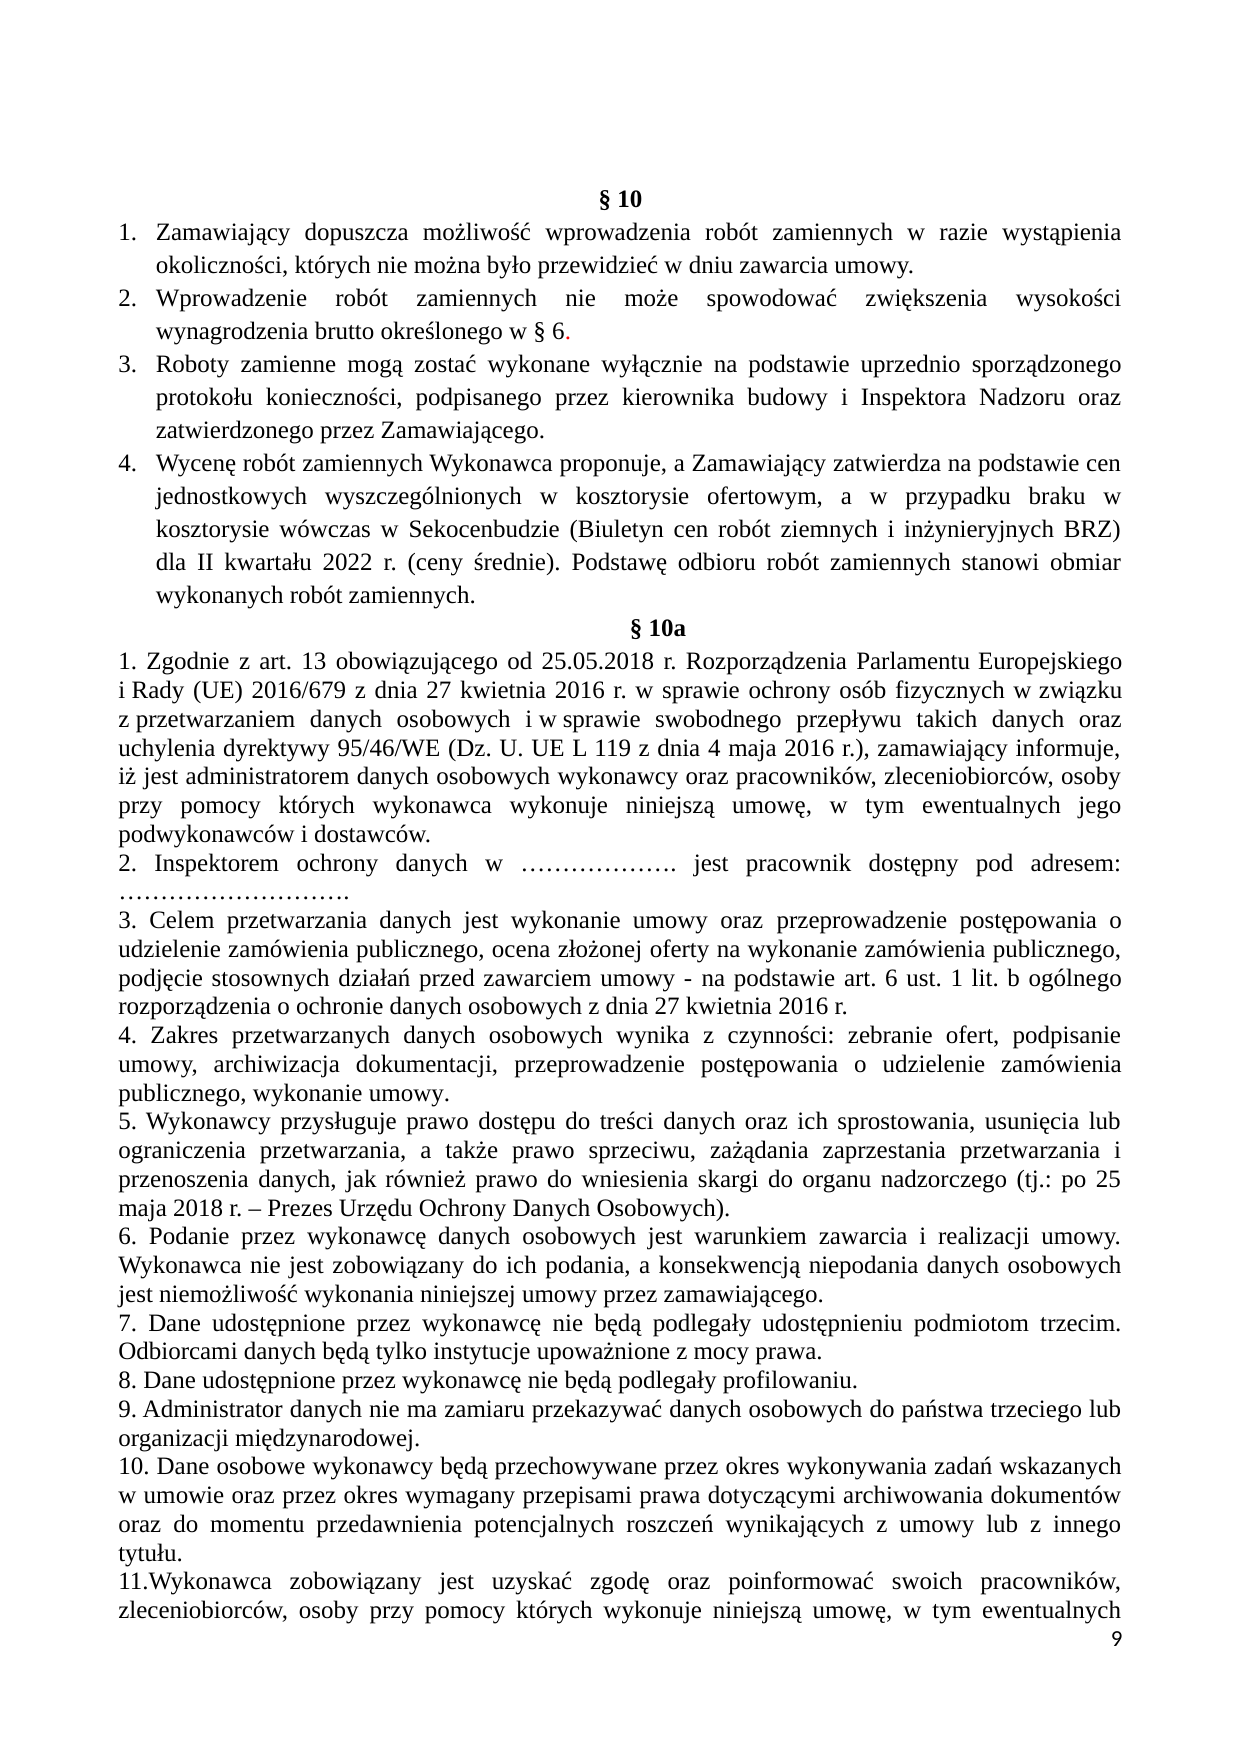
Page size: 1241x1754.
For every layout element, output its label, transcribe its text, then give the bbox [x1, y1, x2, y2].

text 4. Zakres przetwarzanych danych osobowych wynika z czynności: zebranie ofert, podpisanie umowy, archiwizacja dokumentacji, przeprowadzenie postępowania o udzielenie zamówienia publicznego, wykonanie umowy. [118, 1020, 1122, 1106]
list Zamawiający dopuszcza możliwość wprowadzenia robót zamiennych w razie wystąpienia okoliczności, których nie można było przewidzieć w dniu zawarcia umowy. [118, 217, 1122, 279]
text 6. Podanie przez wykonawcę danych osobowych jest warunkiem zawarcia i realizacji umowy. Wykonawca nie jest zobowiązany do ich podania, a konsekwencją niepodania danych osobowych jest niemożliwość wykonania niniejszej umowy przez zamawiającego. [118, 1221, 1122, 1308]
text 7. Dane udostępnione przez wykonawcę nie będą podlegały udostępnieniu podmiotom trzecim. Odbiorcami danych będą tylko instytucje upoważnione z mocy prawa. [118, 1308, 1122, 1365]
text 2. Inspektorem ochrony danych w ………………. jest pracownik dostępny pod adresem: ………………………. [118, 848, 1122, 905]
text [118, 1566, 1122, 1624]
list § 10a [193, 613, 1122, 642]
list Roboty zamienne mogą zostać wykonane wyłącznie na podstawie uprzednio sporządzonego protokołu konieczności, podpisanego przez kierownika budowy i Inspektora Nadzoru oraz zatwierdzonego przez Zamawiającego. [118, 349, 1122, 444]
list Wprowadzenie robót zamiennych nie może spowodować zwiększenia wysokości wynagrodzenia brutto określonego w § 6. [118, 283, 1122, 345]
text 5. Wykonawcy przysługuje prawo dostępu do treści danych oraz ich sprostowania, usunięcia lub ograniczenia przetwarzania, a także prawo sprzeciwu, zażądania zaprzestania przetwarzania i przenoszenia danych, jak również prawo do wniesienia skargi do organu nadzorczego (tj.: po 25 maja 2018 r. – Prezes Urzędu Ochrony Danych Osobowych). [118, 1106, 1122, 1221]
text § 10 [118, 184, 1122, 213]
text 9. Administrator danych nie ma zamiaru przekazywać danych osobowych do państwa trzeciego lub organizacji międzynarodowej. [118, 1394, 1122, 1451]
text 8. Dane udostępnione przez wykonawcę nie będą podlegały profilowaniu. [118, 1365, 1122, 1394]
list Wycenę robót zamiennych Wykonawca proponuje, a Zamawiający zatwierdza na podstawie cen jednostkowych wyszczególnionych w kosztorysie ofertowym, a w przypadku braku w kosztorysie wówczas w Sekocenbudzie (Biuletyn cen robót ziemnych i inżynieryjnych BRZ) dla II kwartału 2022 r. (ceny średnie). Podstawę odbioru robót zamiennych stanowi obmiar wykonanych robót zamiennych. [118, 448, 1122, 609]
text 1. Zgodnie z art. 13 obowiązującego od 25.05.2018 r. Rozporządzenia Parlamentu Europejskiego i Rady (UE) 2016/679 z dnia 27 kwietnia 2016 r. w sprawie ochrony osób fizycznych w związku z przetwarzaniem danych osobowych i w sprawie swobodnego przepływu takich danych oraz uchylenia dyrektywy 95/46/WE (Dz. U. UE L 119 z dnia 4 maja 2016 r.), zamawiający informuje, iż jest administratorem danych osobowych wykonawcy oraz pracowników, zleceniobiorców, osoby przy pomocy których wykonawca wykonuje niniejszą umowę, w tym ewentualnych jego podwykonawców i dostawców. [118, 646, 1122, 848]
text 3. Celem przetwarzania danych jest wykonanie umowy oraz przeprowadzenie postępowania o udzielenie zamówienia publicznego, ocena złożonej oferty na wykonanie zamówienia publicznego, podjęcie stosownych działań przed zawarciem umowy - na podstawie art. 6 ust. 1 lit. b ogólnego rozporządzenia o ochronie danych osobowych z dnia 27 kwietnia 2016 r. [118, 905, 1122, 1020]
text 10. Dane osobowe wykonawcy będą przechowywane przez okres wykonywania zadań wskazanych w umowie oraz przez okres wymagany przepisami prawa dotyczącymi archiwowania dokumentów oraz do momentu przedawnienia potencjalnych roszczeń wynikających z umowy lub z innego tytułu. [118, 1451, 1122, 1566]
